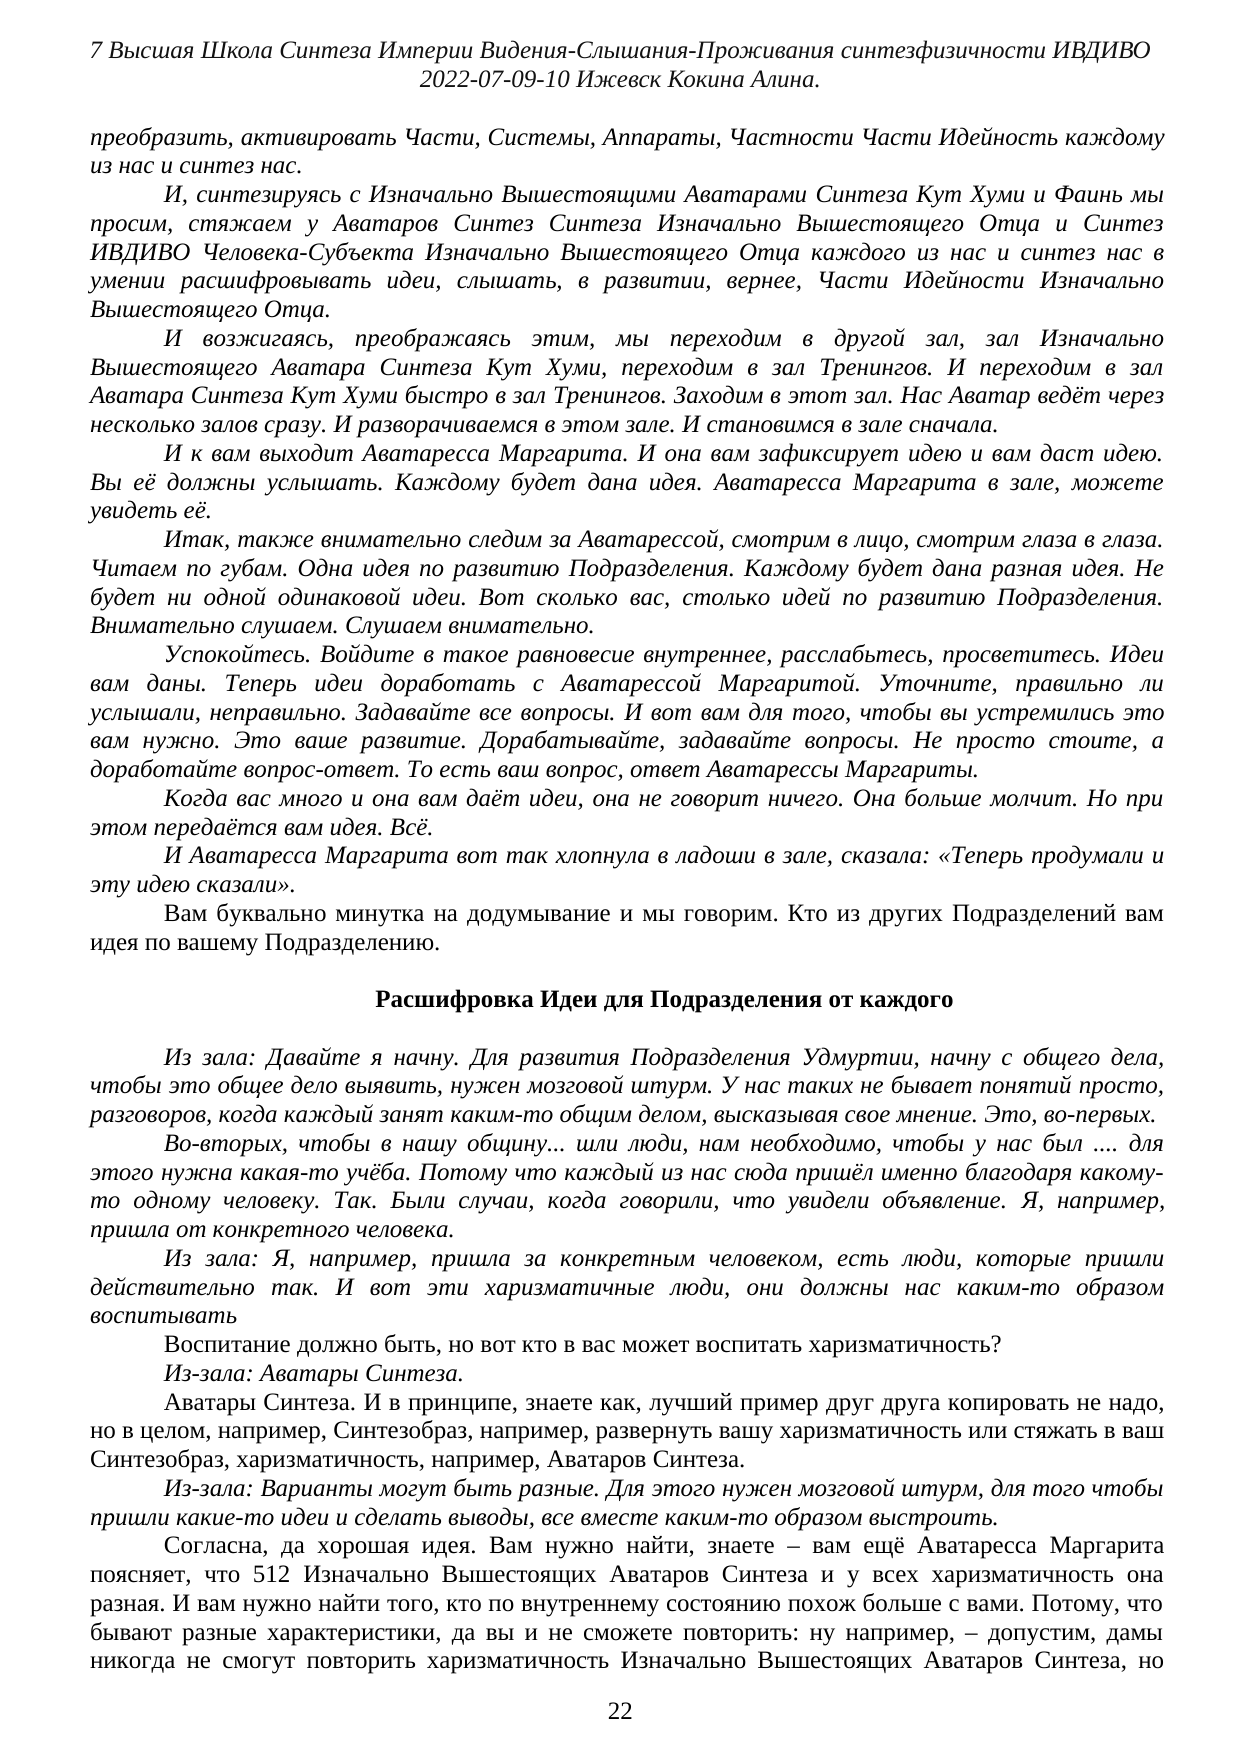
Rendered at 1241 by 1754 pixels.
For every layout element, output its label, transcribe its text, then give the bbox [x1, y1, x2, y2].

text Когда вас много и она вам даёт идеи, она не говорит ничего. Она больше молчит. Но при этом передаётся вам идея. Всё. [90, 783, 1165, 840]
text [90, 1530, 1165, 1674]
text Из-зала: Варианты могут быть разные. Для этого нужен мозговой штурм, для того чтобы пришли какие-то идеи и сделать выводы, все вместе каким-то образом выстроить. [90, 1473, 1165, 1530]
text Во-вторых, чтобы в нашу общину... шли люди, нам необходимо, чтобы у нас был .... для этого нужна какая-то учёба. Потому что каждый из нас сюда пришёл именно благодаря какому-то одному человеку. Так. Были случаи, когда говорили, что увидели объявление. Я, например, пришла от конкретного человека. [90, 1128, 1165, 1243]
text И Аватаресса Маргарита вот так хлопнула в ладоши в зале, сказала: «Теперь продумали и эту идею сказали». [90, 840, 1165, 898]
text Расшифровка Идеи для Подразделения от каждого [90, 984, 1165, 1013]
text И к вам выходит Аватаресса Маргарита. И она вам зафиксирует идею и вам даст идею. Вы её должны услышать. Каждому будет дана идея. Аватаресса Маргарита в зале, можете увидеть её. [90, 438, 1165, 524]
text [90, 122, 1165, 179]
text Из зала: Давайте я начну. Для развития Подразделения Удмуртии, начну с общего дела, чтобы это общее дело выявить, нужен мозговой штурм. У нас таких не бывает понятий просто, разговоров, когда каждый занят каким-то общим делом, высказывая свое мнение. Это, во-первых. [90, 1042, 1165, 1128]
text Из зала: Я, например, пришла за конкретным человеком, есть люди, которые пришли действительно так. И вот эти харизматичные люди, они должны нас каким-то образом воспитывать [90, 1243, 1165, 1329]
text Успокойтесь. Войдите в такое равновесие внутреннее, расслабьтесь, просветитесь. Идеи вам даны. Теперь идеи доработать с Аватарессой Маргаритой. Уточните, правильно ли услышали, неправильно. Задавайте все вопросы. И вот вам для того, чтобы вы устремились это вам нужно. Это ваше развитие. Дорабатывайте, задавайте вопросы. Не просто стоите, а доработайте вопрос-ответ. То есть ваш вопрос, ответ Аватарессы Маргариты. [90, 639, 1165, 783]
text И возжигаясь, преображаясь этим, мы переходим в другой зал, зал Изначально Вышестоящего Аватара Синтеза Кут Хуми, переходим в зал Тренингов. И переходим в зал Аватара Синтеза Кут Хуми быстро в зал Тренингов. Заходим в этот зал. Нас Аватар ведёт через несколько залов сразу. И разворачиваемся в этом зале. И становимся в зале сначала. [90, 323, 1165, 438]
text Аватары Синтеза. И в принципе, знаете как, лучший пример друг друга копировать не надо, но в целом, например, Синтезобраз, например, развернуть вашу харизматичность или стяжать в ваш Синтезобраз, харизматичность, например, Аватаров Синтеза. [90, 1387, 1165, 1473]
text Из-зала: Аватары Синтеза. [90, 1358, 1165, 1387]
text Воспитание должно быть, но вот кто в вас может воспитать харизматичность? [90, 1329, 1165, 1358]
text И, синтезируясь с Изначально Вышестоящими Аватарами Синтеза Кут Хуми и Фаинь мы просим, стяжаем у Аватаров Синтез Синтеза Изначально Вышестоящего Отца и Синтез ИВДИВО Человека-Субъекта Изначально Вышестоящего Отца каждого из нас и синтез нас в умении расшифровывать идеи, слышать, в развитии, вернее, Части Идейности Изначально Вышестоящего Отца. [90, 179, 1165, 323]
text Вам буквально минутка на додумывание и мы говорим. Кто из других Подразделений вам идея по вашему Подразделению. [90, 898, 1165, 955]
text Итак, также внимательно следим за Аватарессой, смотрим в лицо, смотрим глаза в глаза. Читаем по губам. Одна идея по развитию Подразделения. Каждому будет дана разная идея. Не будет ни одной одинаковой идеи. Вот сколько вас, столько идей по развитию Подразделения. Внимательно слушаем. Слушаем внимательно. [90, 524, 1165, 639]
